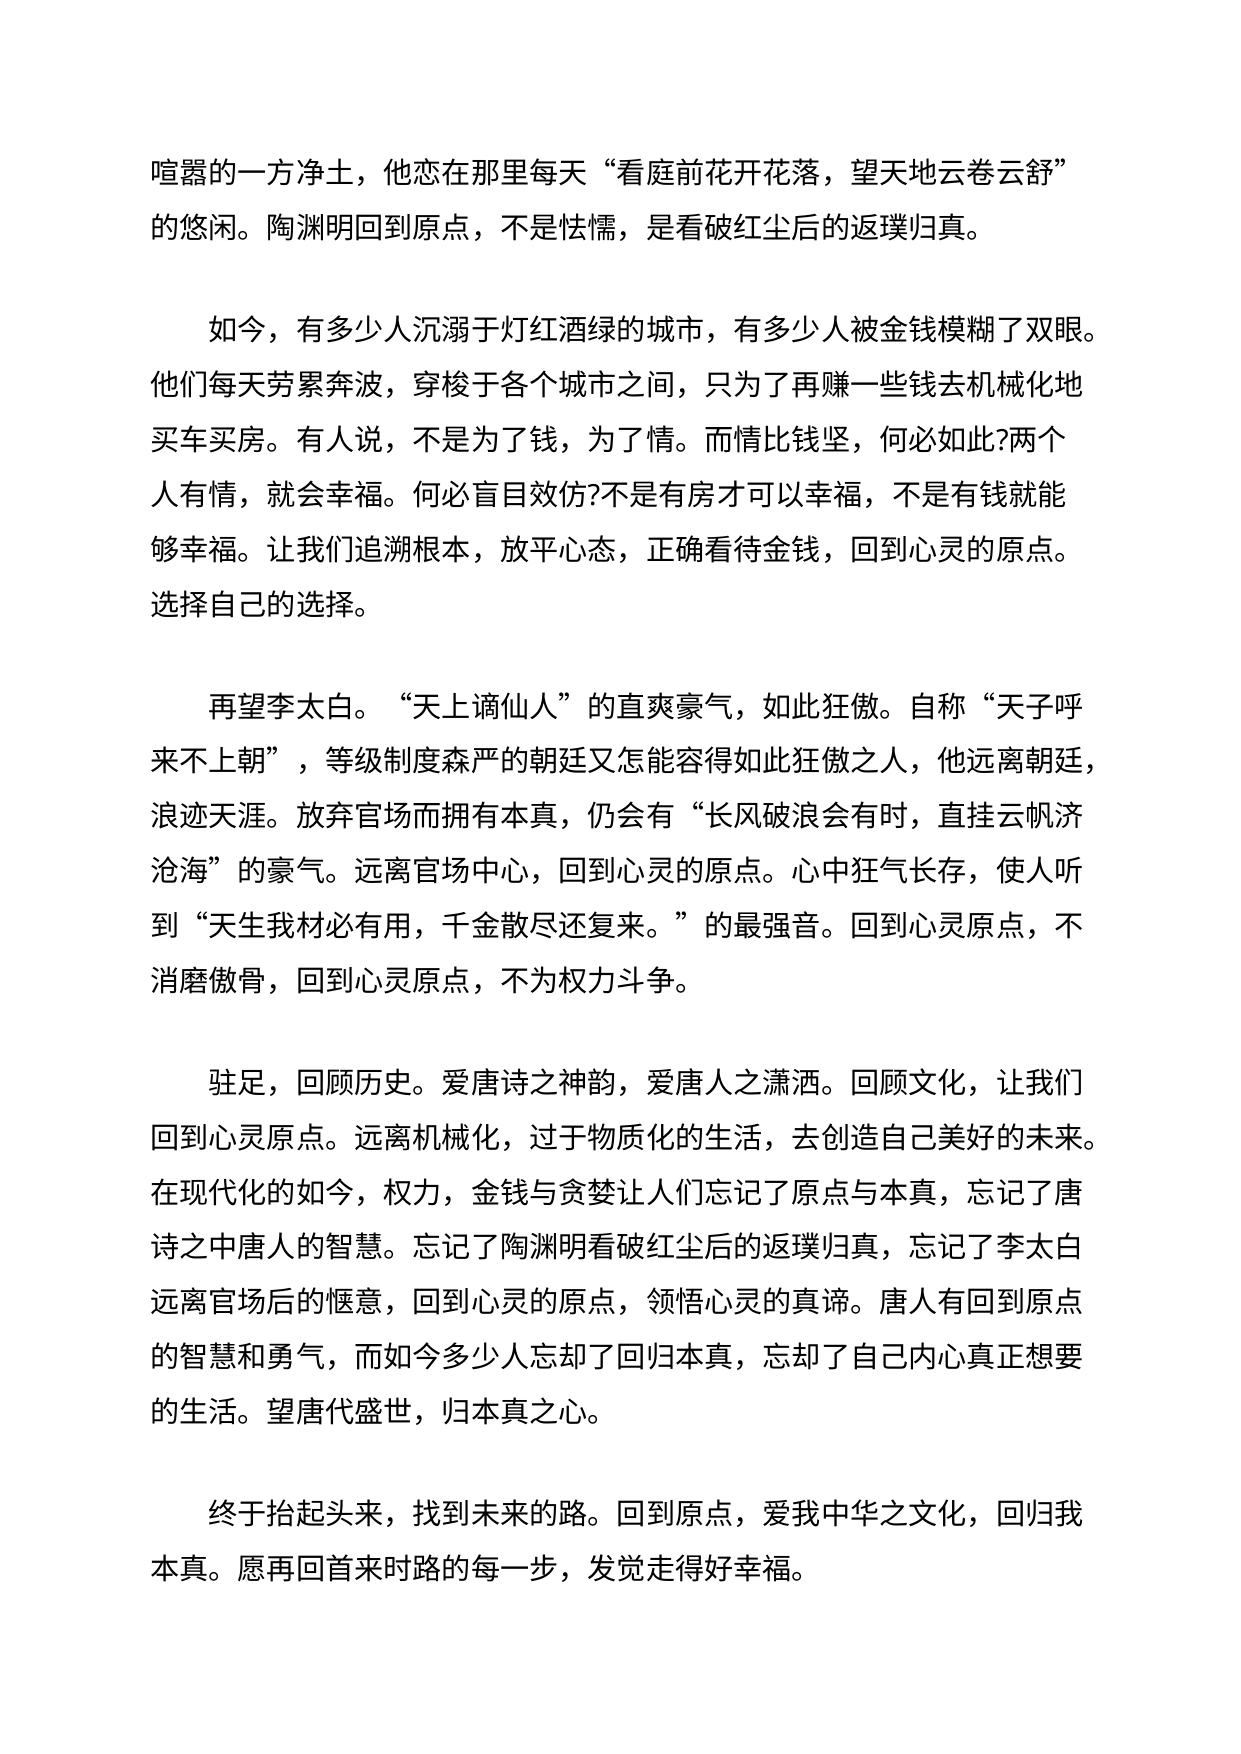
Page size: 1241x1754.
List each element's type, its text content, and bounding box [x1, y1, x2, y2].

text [150, 150, 1090, 247]
text 如今，有多少人沉溺于灯红酒绿的城市，有多少人被金钱模糊了双眼。他们每天劳累奔波，穿梭于各个城市之间，只为了再赚一些钱去机械化地买车买房。有人说，不是为了钱，为了情。而情比钱坚，何必如此?两个人有情，就会幸福。何必盲目效仿?不是有房才可以幸福，不是有钱就能够幸福。让我们追溯根本，放平心态，正确看待金钱，回到心灵的原点。选择自己的选择。 [150, 307, 1090, 624]
text 再望李太白。“天上谪仙人”的直爽豪气，如此狂傲。自称“天子呼来不上朝”，等级制度森严的朝廷又怎能容得如此狂傲之人，他远离朝廷，浪迹天涯。放弃官场而拥有本真，仍会有“长风破浪会有时，直挂云帆济沧海”的豪气。远离官场中心，回到心灵的原点。心中狂气长存，使人听到“天生我材必有用，千金散尽还复来。”的最强音。回到心灵原点，不消磨傲骨，回到心灵原点，不为权力斗争。 [150, 683, 1090, 1000]
text 终于抬起头来，找到未来的路。回到原点，爱我中华之文化，回归我本真。愿再回首来时路的每一步，发觉走得好幸福。 [150, 1491, 1090, 1588]
text 驻足，回顾历史。爱唐诗之神韵，爱唐人之潇洒。回顾文化，让我们回到心灵原点。远离机械化，过于物质化的生活，去创造自己美好的未来。在现代化的如今，权力，金钱与贪婪让人们忘记了原点与本真，忘记了唐诗之中唐人的智慧。忘记了陶渊明看破红尘后的返璞归真，忘记了李太白远离官场后的惬意，回到心灵的原点，领悟心灵的真谛。唐人有回到原点的智慧和勇气，而如今多少人忘却了回归本真，忘却了自己内心真正想要的生活。望唐代盛世，归本真之心。 [150, 1059, 1090, 1431]
